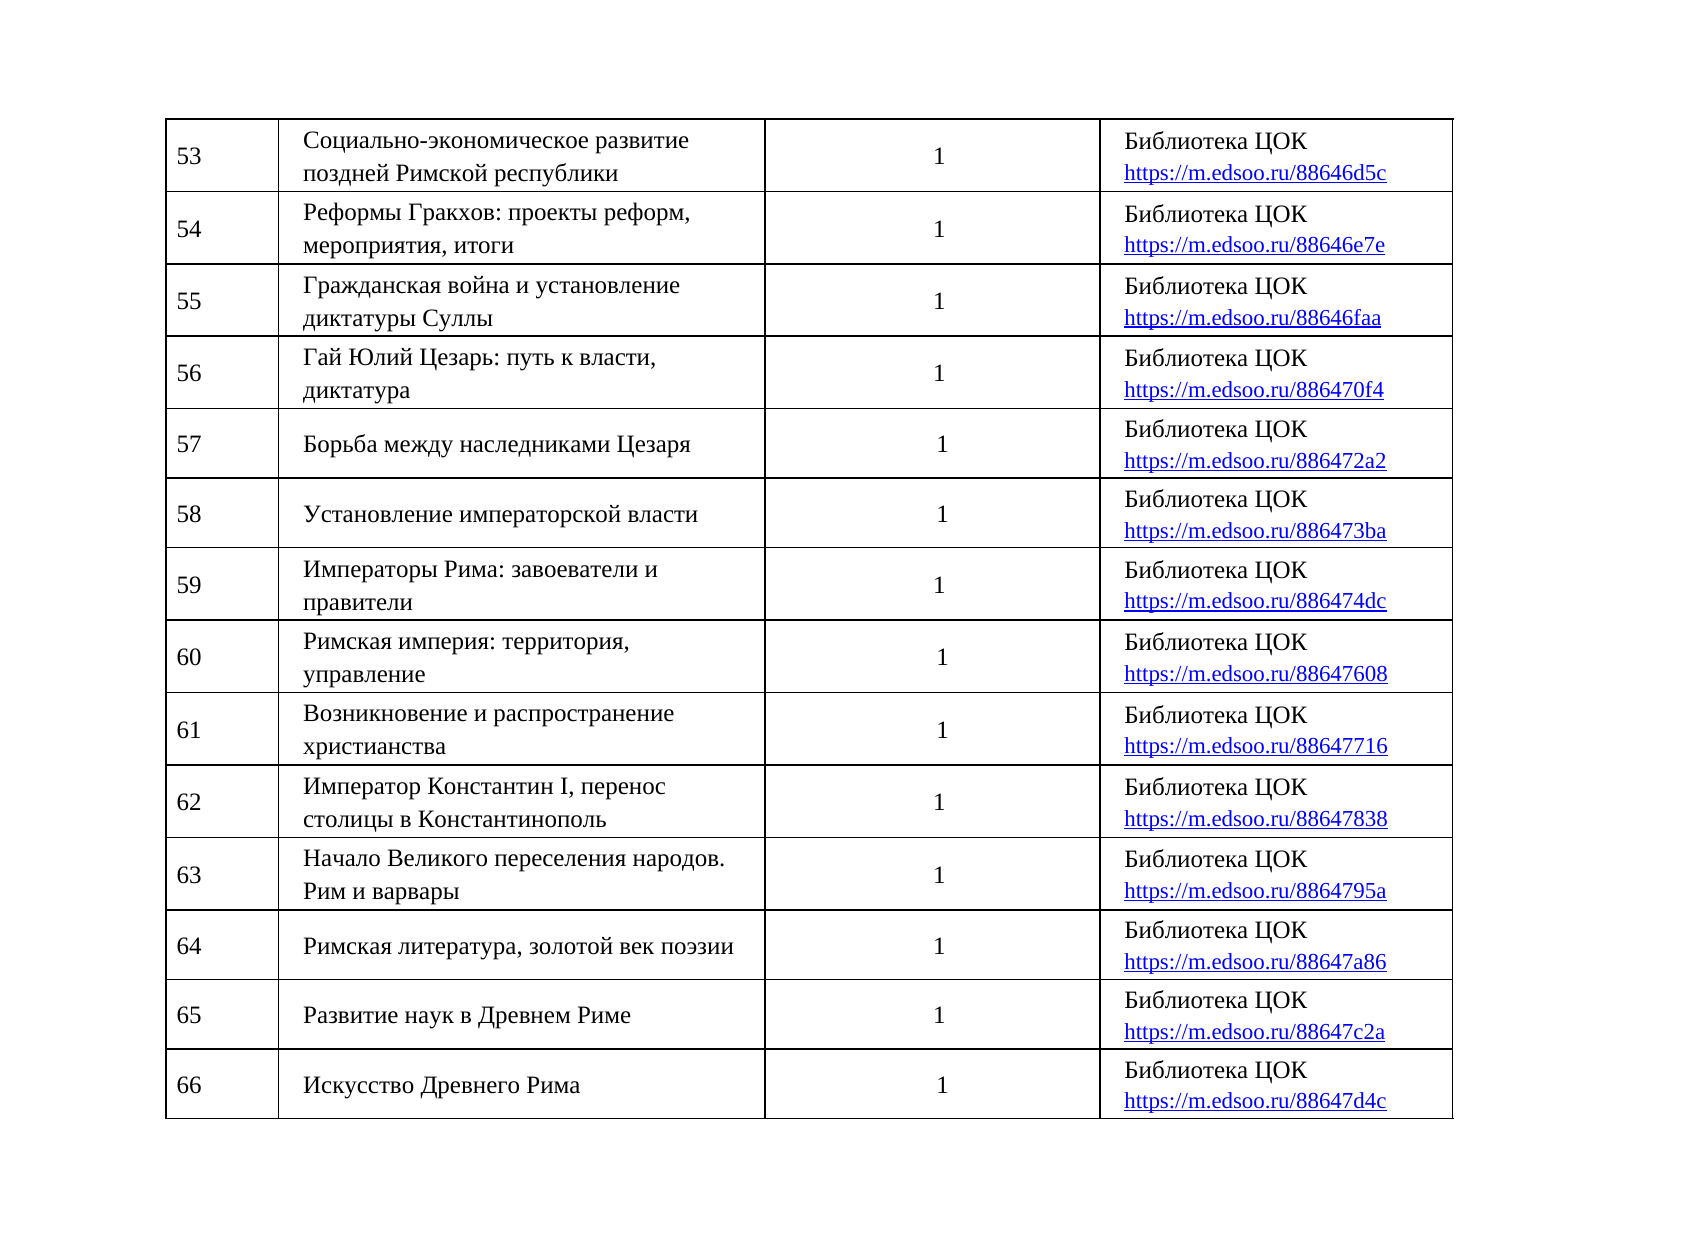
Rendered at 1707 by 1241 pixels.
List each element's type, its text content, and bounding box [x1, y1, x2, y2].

table_cell Библиотека ЦОК https://m.edsoo.ru/88647d4c [1101, 1050, 1452, 1118]
table_cell 54 [167, 192, 278, 263]
table_cell Библиотека ЦОК https://m.edsoo.ru/88647716 [1101, 693, 1452, 764]
table_cell 58 [167, 479, 278, 547]
table_cell Библиотека ЦОК https://m.edsoo.ru/886472a2 [1101, 409, 1452, 477]
table_cell 66 [167, 1050, 278, 1118]
table_cell Гай Юлий Цезарь: путь к власти, диктатура [279, 337, 764, 408]
table_cell 56 [167, 337, 278, 408]
table_cell 1 [766, 337, 1099, 408]
table_cell Развитие наук в Древнем Риме [279, 980, 764, 1048]
table_cell Император Константин I, перенос столицы в Константинополь [279, 766, 764, 836]
table_cell 1 [766, 838, 1099, 909]
table_cell 55 [167, 265, 278, 335]
table_cell 61 [167, 693, 278, 764]
table_cell Борьба между наследниками Цезаря [279, 409, 764, 477]
table_cell 63 [167, 838, 278, 909]
table_cell Библиотека ЦОК https://m.edsoo.ru/8864795a [1101, 838, 1452, 909]
table_cell 1 [766, 1050, 1099, 1118]
table_cell Начало Великого переселения народов. Рим и варвары [279, 838, 764, 909]
table_cell Библиотека ЦОК https://m.edsoo.ru/886470f4 [1101, 337, 1452, 408]
table_cell 1 [766, 911, 1099, 978]
table_cell 1 [766, 409, 1099, 477]
table_cell 1 [766, 265, 1099, 335]
table_cell 60 [167, 621, 278, 692]
table_cell 62 [167, 766, 278, 836]
table_cell Социально-экономическое развитие поздней Римской республики [279, 120, 764, 191]
table_cell 1 [766, 120, 1099, 191]
table_cell Библиотека ЦОК https://m.edsoo.ru/88647838 [1101, 766, 1452, 836]
table_cell Римская империя: территория, управление [279, 621, 764, 692]
table_cell Установление императорской власти [279, 479, 764, 547]
table_cell 53 [167, 120, 278, 191]
table_cell 1 [766, 621, 1099, 692]
table_cell 65 [167, 980, 278, 1048]
table_cell 1 [766, 766, 1099, 836]
table_cell 1 [766, 192, 1099, 263]
table_cell Библиотека ЦОК https://m.edsoo.ru/88646e7e [1101, 192, 1452, 263]
table_cell Библиотека ЦОК https://m.edsoo.ru/886474dc [1101, 548, 1452, 619]
table_cell Библиотека ЦОК https://m.edsoo.ru/88647608 [1101, 621, 1452, 692]
table_cell 1 [766, 479, 1099, 547]
table_cell Реформы Гракхов: проекты реформ, мероприятия, итоги [279, 192, 764, 263]
table_cell Римская литература, золотой век поэзии [279, 911, 764, 978]
table_cell Библиотека ЦОК https://m.edsoo.ru/88646faa [1101, 265, 1452, 335]
table_cell 57 [167, 409, 278, 477]
table_cell 1 [766, 548, 1099, 619]
table_cell 1 [766, 980, 1099, 1048]
table_cell Библиотека ЦОК https://m.edsoo.ru/88646d5c [1101, 120, 1452, 191]
table_cell Императоры Рима: завоеватели и правители [279, 548, 764, 619]
table_cell Гражданская война и установление диктатуры Суллы [279, 265, 764, 335]
table_cell 1 [766, 693, 1099, 764]
table_cell Библиотека ЦОК https://m.edsoo.ru/886473ba [1101, 479, 1452, 547]
table_cell Возникновение и распространение христианства [279, 693, 764, 764]
table_cell 64 [167, 911, 278, 978]
table_cell Библиотека ЦОК https://m.edsoo.ru/88647c2a [1101, 980, 1452, 1048]
table_cell Библиотека ЦОК https://m.edsoo.ru/88647a86 [1101, 911, 1452, 978]
table_cell 59 [167, 548, 278, 619]
table_cell Искусство Древнего Рима [279, 1050, 764, 1118]
